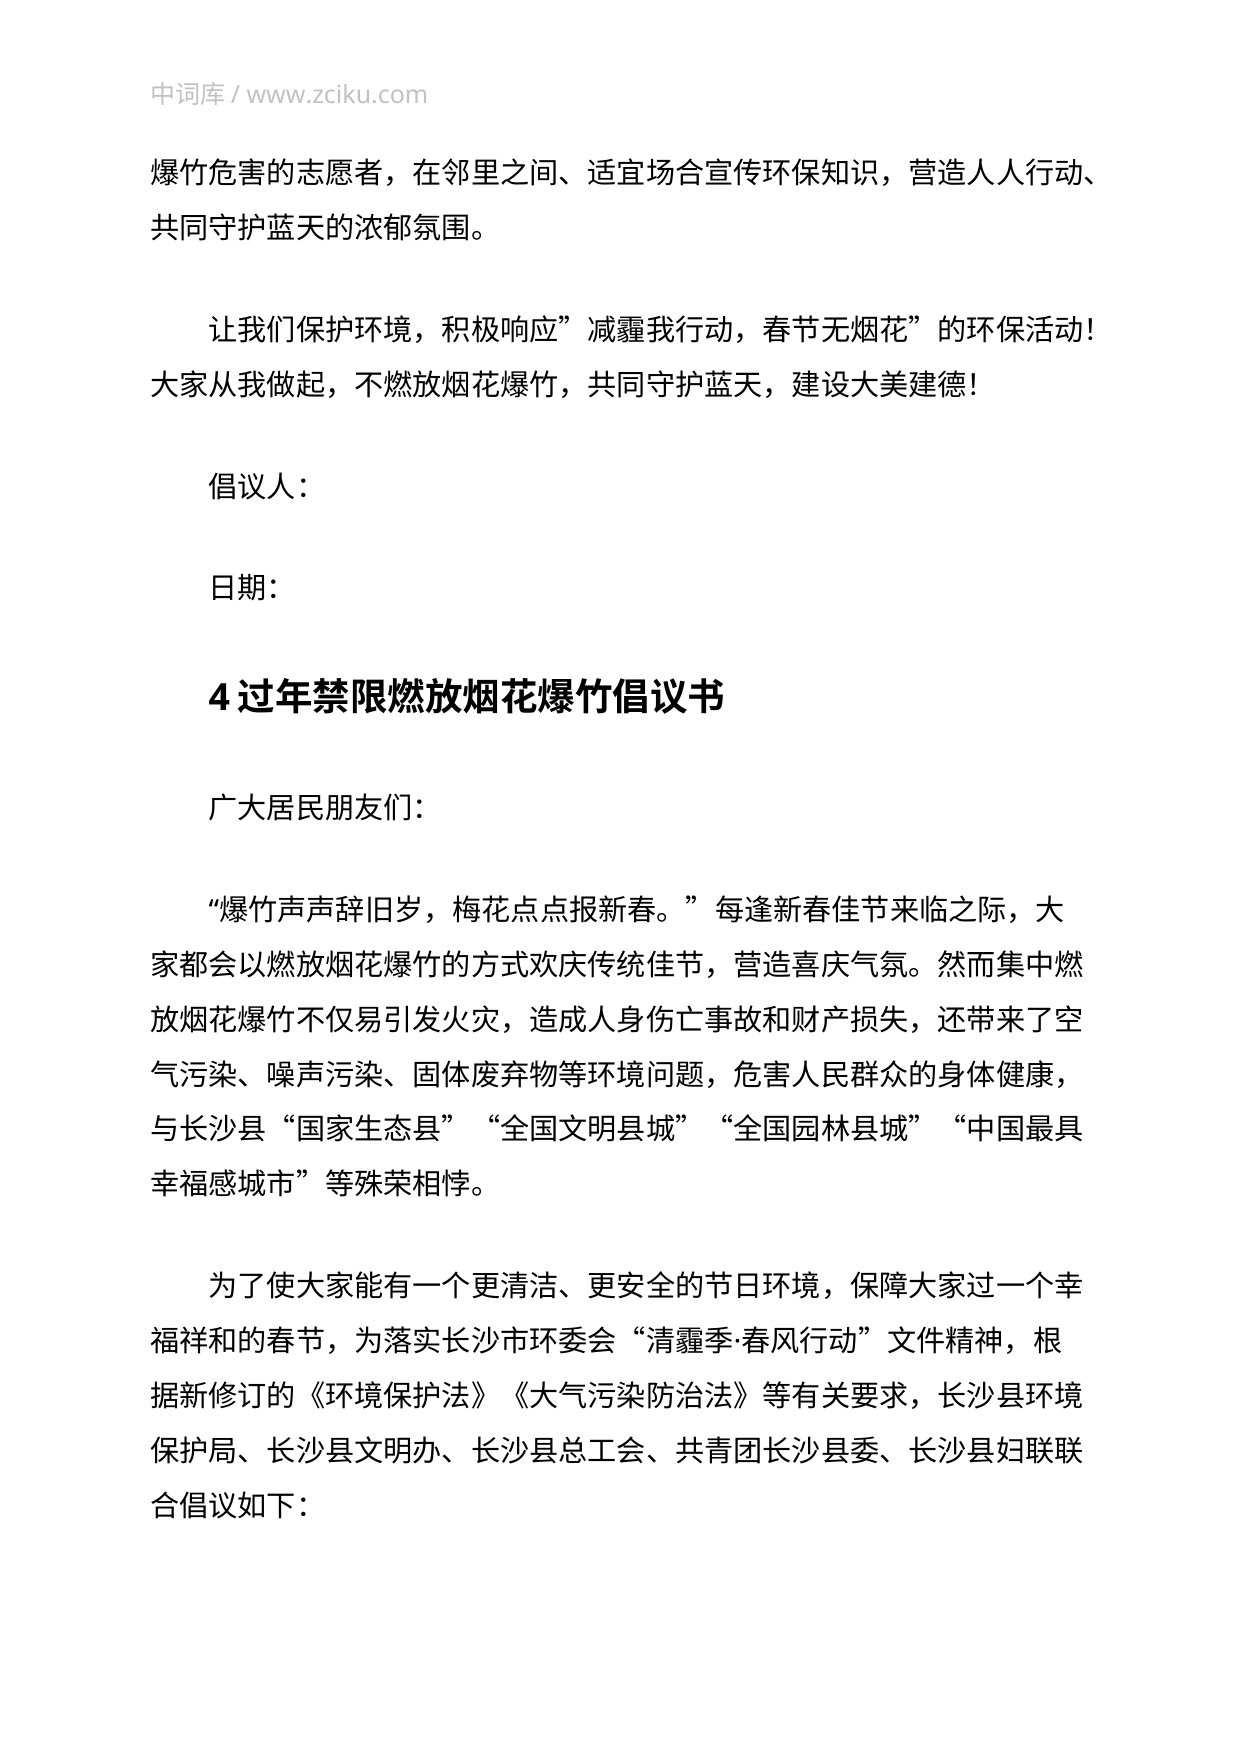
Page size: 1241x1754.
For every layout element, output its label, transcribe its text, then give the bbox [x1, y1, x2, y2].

text 让我们保护环境，积极响应”减霾我行动，春节无烟花”的环保活动！大家从我做起，不燃放烟花爆竹，共同守护蓝天，建设大美建德！ [150, 307, 1090, 404]
text 4过年禁限燃放烟花爆竹倡议书 [150, 667, 1090, 721]
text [150, 150, 1090, 247]
text “爆竹声声辞旧岁，梅花点点报新春。”每逢新春佳节来临之际，大家都会以燃放烟花爆竹的方式欢庆传统佳节，营造喜庆气氛。然而集中燃放烟花爆竹不仅易引发火灾，造成人身伤亡事故和财产损失，还带来了空气污染、噪声污染、固体废弃物等环境问题，危害人民群众的身体健康，与长沙县“国家生态县”“全国文明县城”“全国园林县城”“中国最具幸福感城市”等殊荣相悖。 [150, 886, 1090, 1203]
text 广大居民朋友们： [150, 784, 1090, 827]
text 倡议人： [150, 463, 1090, 506]
text 为了使大家能有一个更清洁、更安全的节日环境，保障大家过一个幸福祥和的春节，为落实长沙市环委会“清霾季·春风行动”文件精神，根据新修订的《环境保护法》《大气污染防治法》等有关要求，长沙县环境保护局、长沙县文明办、长沙县总工会、共青团长沙县委、长沙县妇联联合倡议如下： [150, 1263, 1090, 1524]
text 日期： [150, 565, 1090, 607]
